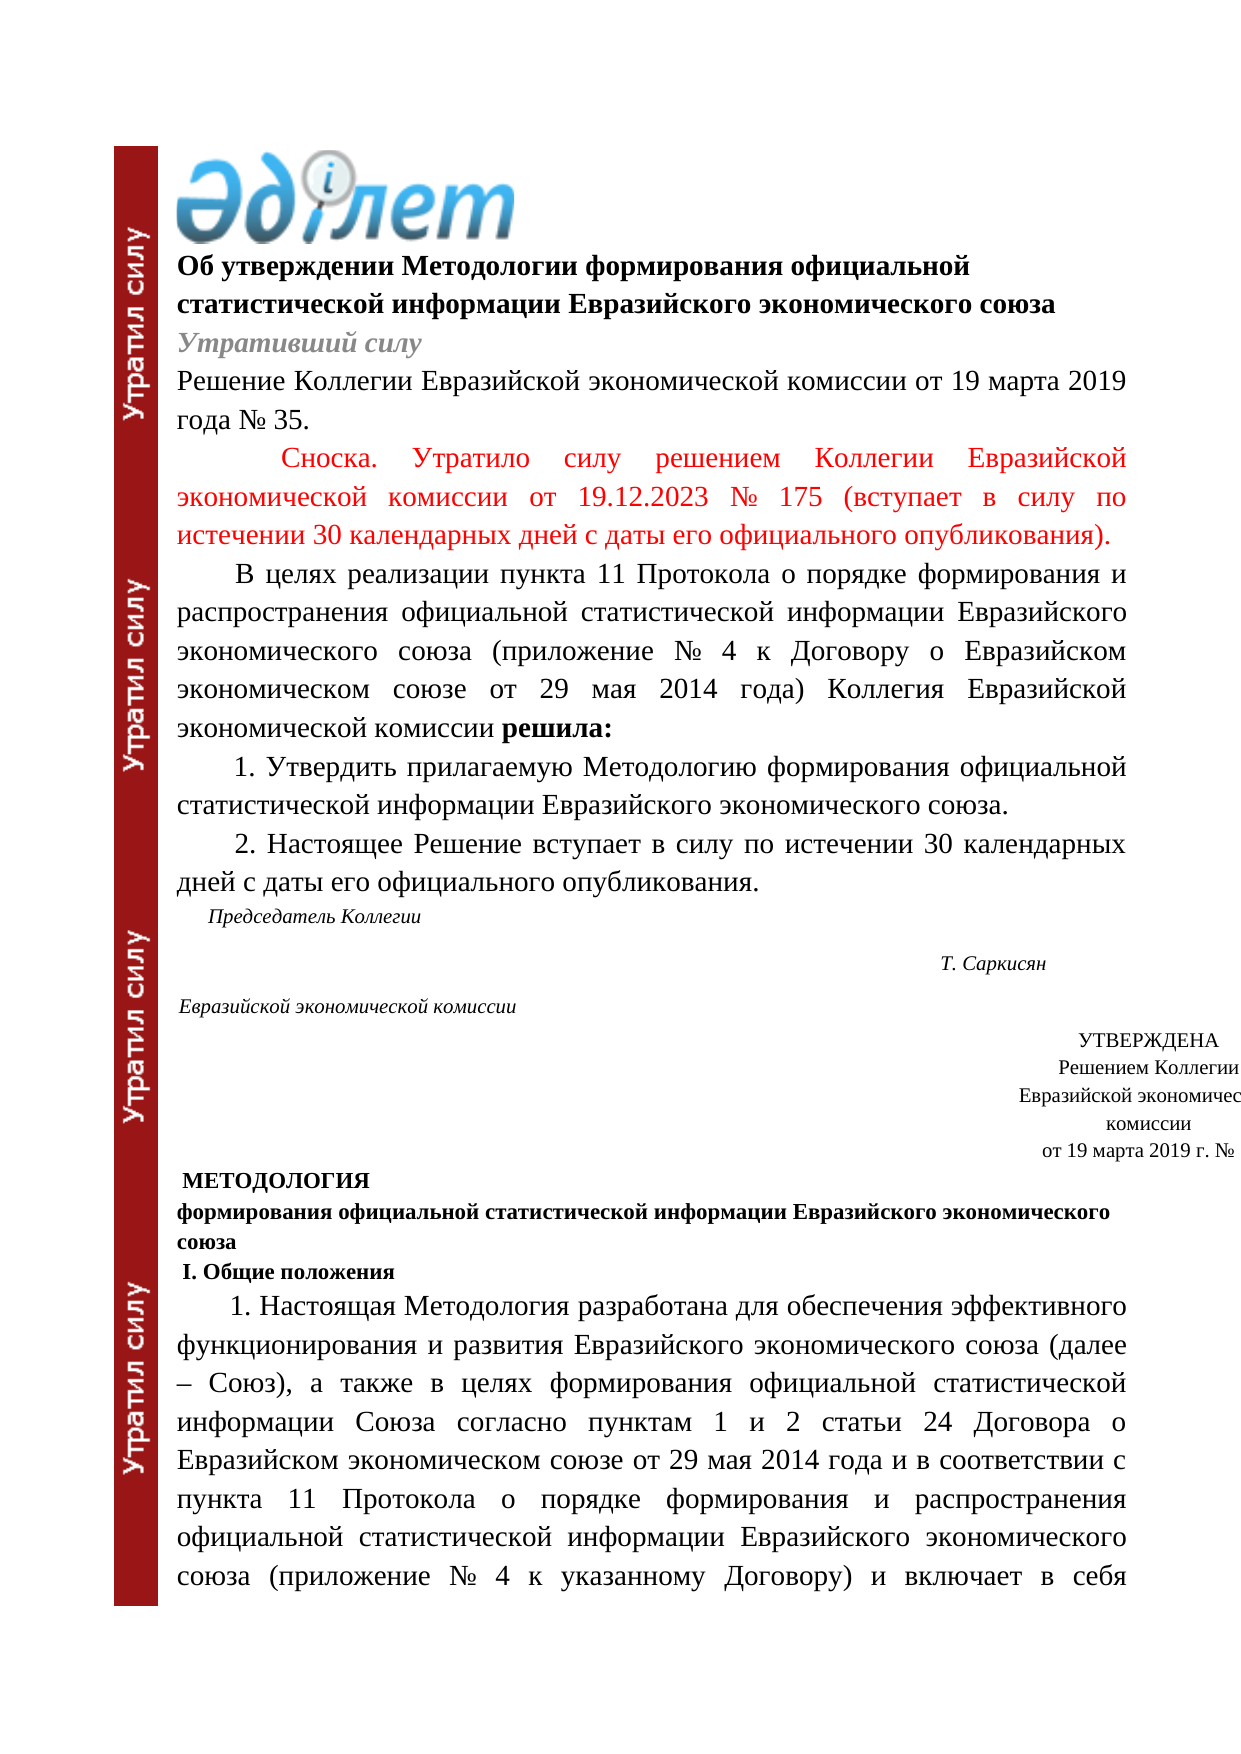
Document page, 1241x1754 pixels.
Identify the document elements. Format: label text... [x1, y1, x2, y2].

picture [114, 1254, 158, 1258]
picture [114, 435, 158, 440]
table_header [101, 1026, 912, 1167]
picture [114, 898, 158, 903]
picture [114, 1592, 158, 1606]
text В целях реализации пункта 11 Протокола о порядке формирования и распространения официальной статистической информации Евразийского экономического союза (приложение № 4 к Договору о Евразийском экономическом союзе от 29 мая 2014 года) Коллегия Евразийской экономической комиссии решила: [112, 556, 1128, 744]
text 1. Утвердить прилагаемую Методологию формирования официальной статистической информации Евразийского экономического союза. [112, 749, 1128, 821]
picture [114, 320, 158, 325]
picture [114, 821, 158, 826]
table_header Т. Саркисян [939, 903, 1240, 1026]
picture [176, 150, 515, 244]
picture [114, 744, 158, 749]
text I. Общие положения [112, 1258, 1128, 1284]
text Утративший силу [112, 325, 1128, 358]
picture [114, 358, 158, 363]
text МЕТОДОЛОГИЯ формирования официальной статистической информации Евразийского экономического союза [112, 1167, 1128, 1254]
picture [114, 1284, 158, 1288]
picture [114, 551, 158, 556]
text Об утверждении Методологии формирования официальной статистической информации Евразийского экономического союза [112, 248, 1128, 320]
picture [114, 146, 158, 248]
text Сноска. Утратило силу решением Коллегии Евразийской экономической комиссии от 19.12.2023 № 175 (вступает в силу по истечении 30 календарных дней с даты его официального опубликования). [112, 440, 1128, 551]
table_header УТВЕРЖДЕНА Решением Коллегии Евразийской экономической комиссии от 19 марта 2019 г. № 35 [912, 1026, 1240, 1167]
text 2. Настоящее Решение вступает в силу по истечении 30 календарных дней с даты его официального опубликования. [112, 826, 1128, 898]
text Решение Коллегии Евразийской экономической комиссии от 19 марта 2019 года № 35. [112, 363, 1128, 435]
table_header Председатель Коллегии Евразийской экономической комиссии [101, 903, 939, 1026]
